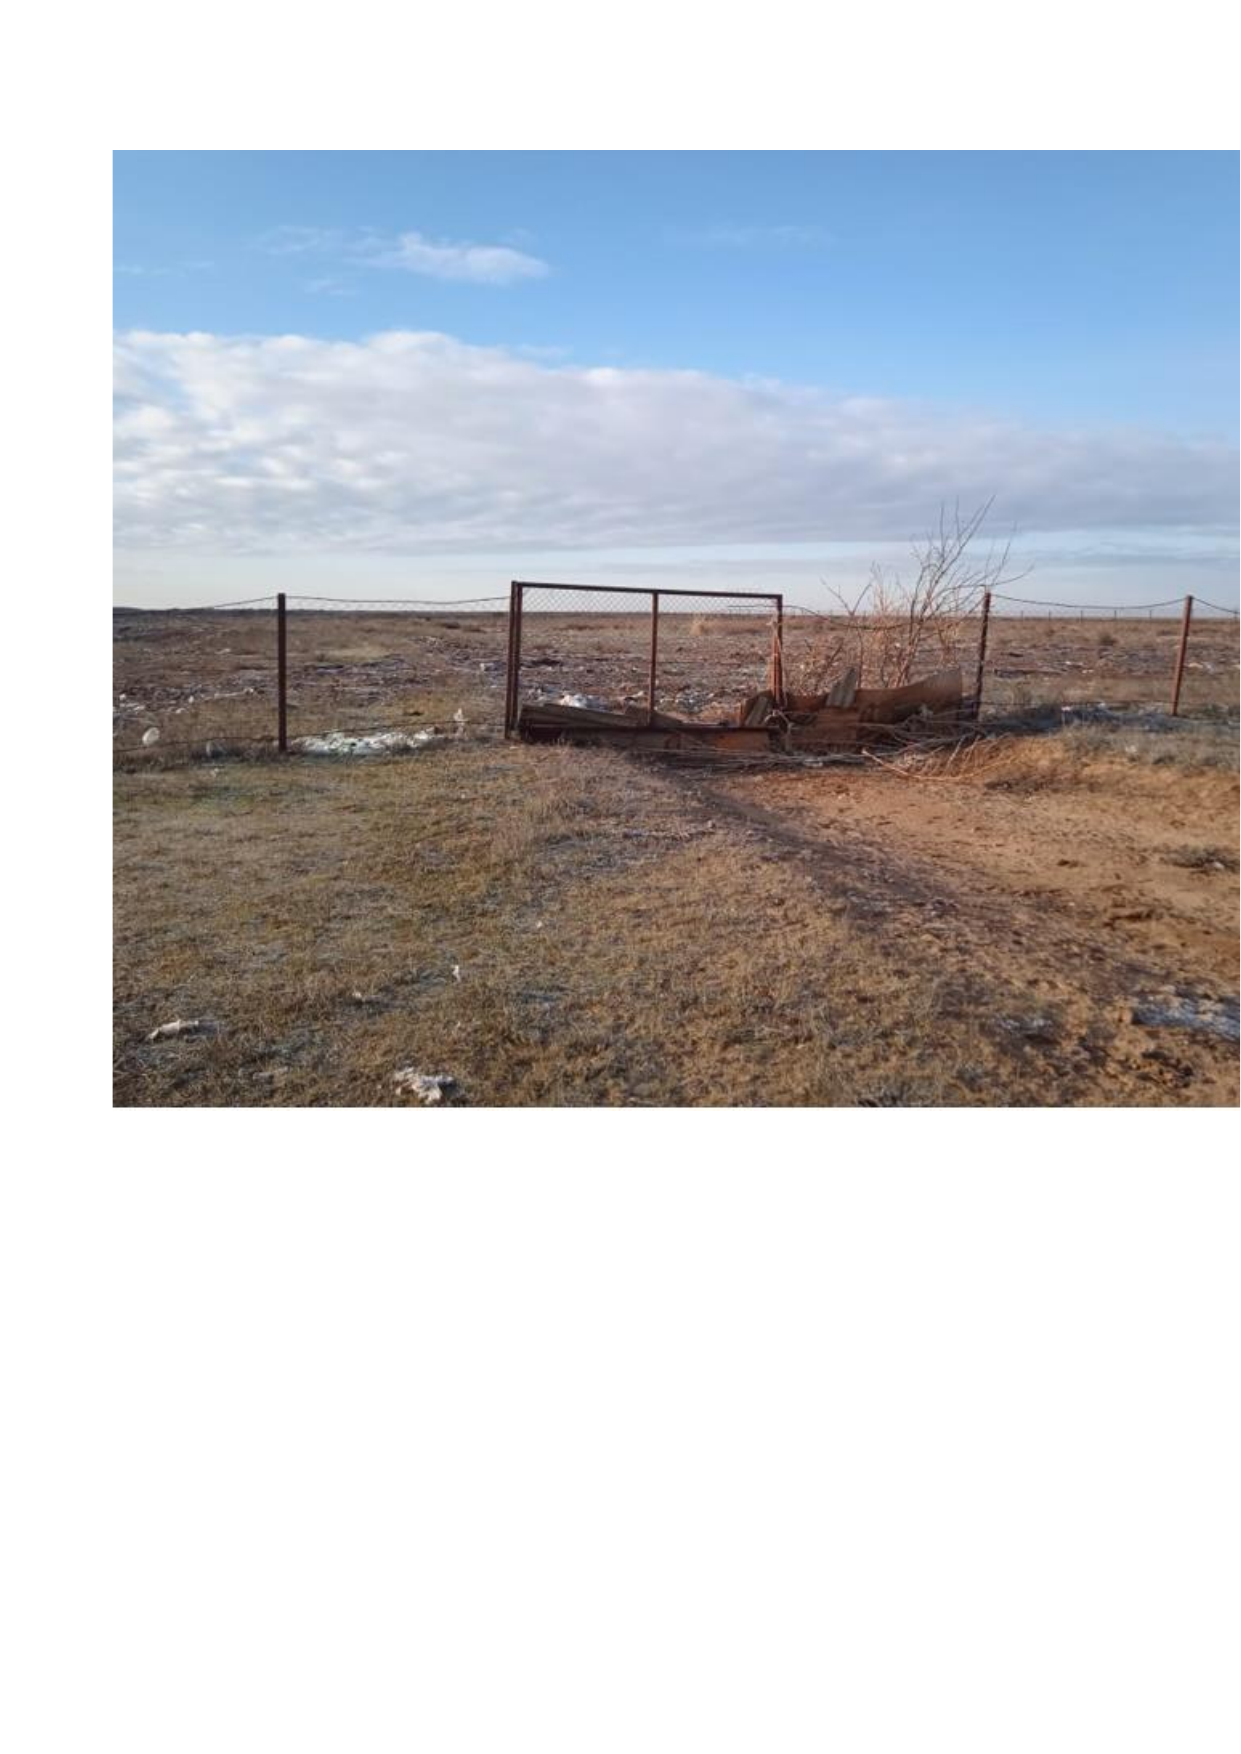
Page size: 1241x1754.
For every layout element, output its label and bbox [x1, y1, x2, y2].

picture [112, 150, 1241, 1111]
